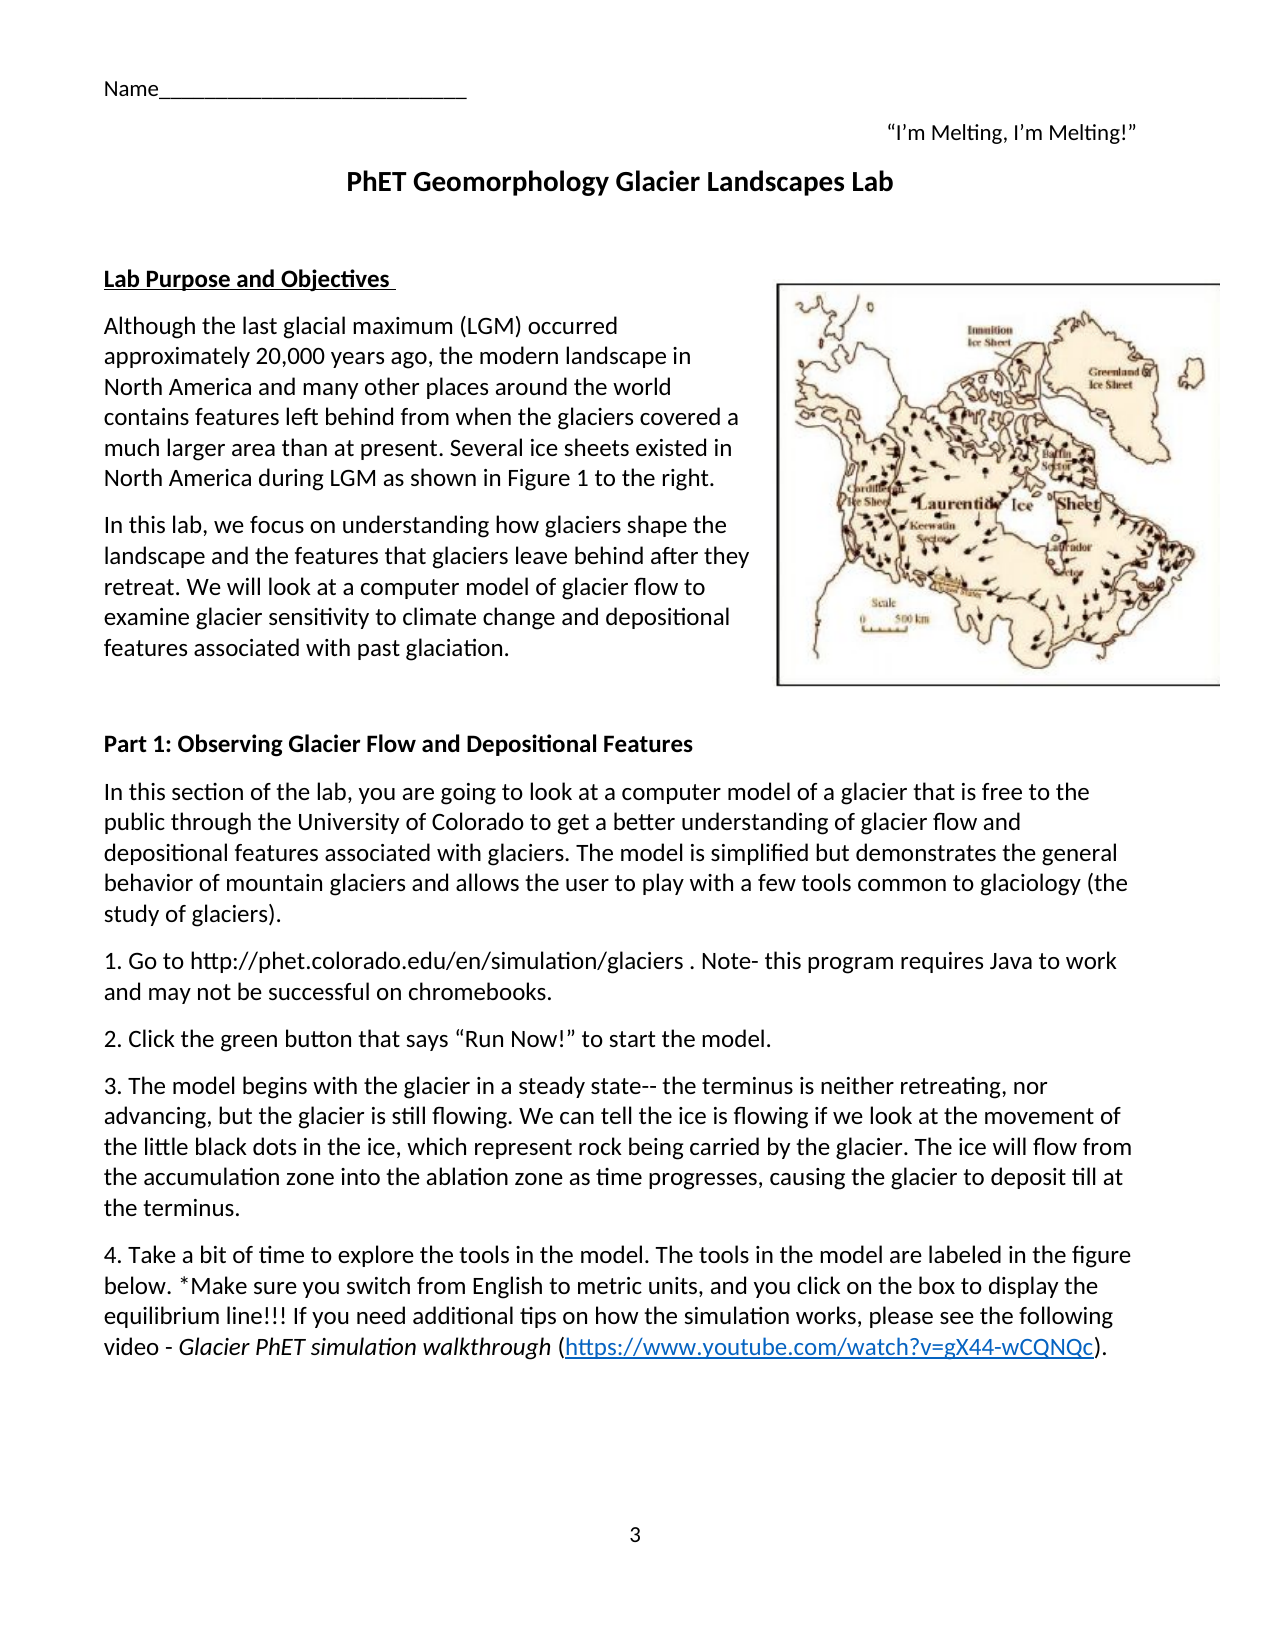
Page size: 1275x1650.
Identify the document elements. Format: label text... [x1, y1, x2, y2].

text In this section of the lab, you are going to look at a computer model of a glacier that is free to the public through the University of Colorado to get a better understanding of glacier flow and depositional features associated with glaciers. The model is simplified but demonstrates the general behavior of mountain glaciers and allows the user to play with a few tools common to glaciology (the study of glaciers). [103, 776, 1137, 928]
text Lab Purpose and Objectives [103, 263, 1137, 293]
text 4. Take a bit of time to explore the tools in the model. The tools in the model are labeled in the figure below. *Make sure you switch from English to metric units, and you click on the box to display the equilibrium line!!! If you need additional tips on how the simulation works, please see the following video - Glacier PhET simulation walkthrough (https://www.youtube.com/watch?v=gX44-wCQNQc). [103, 1239, 1137, 1361]
text PhET Geomorphology Glacier Landscapes Lab [103, 163, 1137, 199]
text 1. Go to http://phet.colorado.edu/en/simulation/glaciers . Note- this program requires Java to work and may not be successful on chromebooks. [103, 945, 1137, 1006]
text Part 1: Observing Glacier Flow and Depositional Features [103, 729, 1137, 759]
text In this lab, we focus on understanding how glaciers shape the landscape and the features that glaciers leave behind after they retreat. We will look at a computer model of glacier flow to examine glacier sensitivity to climate change and depositional features associated with past glaciation. [103, 510, 769, 662]
text 3. The model begins with the glacier in a steady state-- the terminus is neither retreating, nor advancing, but the glacier is still flowing. We can tell the ice is flowing if we look at the movement of the little black dots in the ice, which represent rock being carried by the glacier. The ice will flow from the accumulation zone into the ablation zone as time progresses, causing the glacier to deposit till at the terminus. [103, 1070, 1137, 1223]
text Although the last glacial maximum (LGM) occurred approximately 20,000 years ago, the modern landscape in North America and many other places around the world contains features left behind from when the glaciers covered a much larger area than at present. Several ice sheets existed in North America during LGM as shown in Figure 1 to the right. [103, 310, 769, 493]
picture [769, 275, 1220, 688]
text 2. Click the green button that says “Run Now!” to start the model. [103, 1023, 1137, 1053]
text “I’m Melting, I’m Melting!” [103, 118, 1137, 147]
text Name___________________________ [103, 74, 1137, 102]
